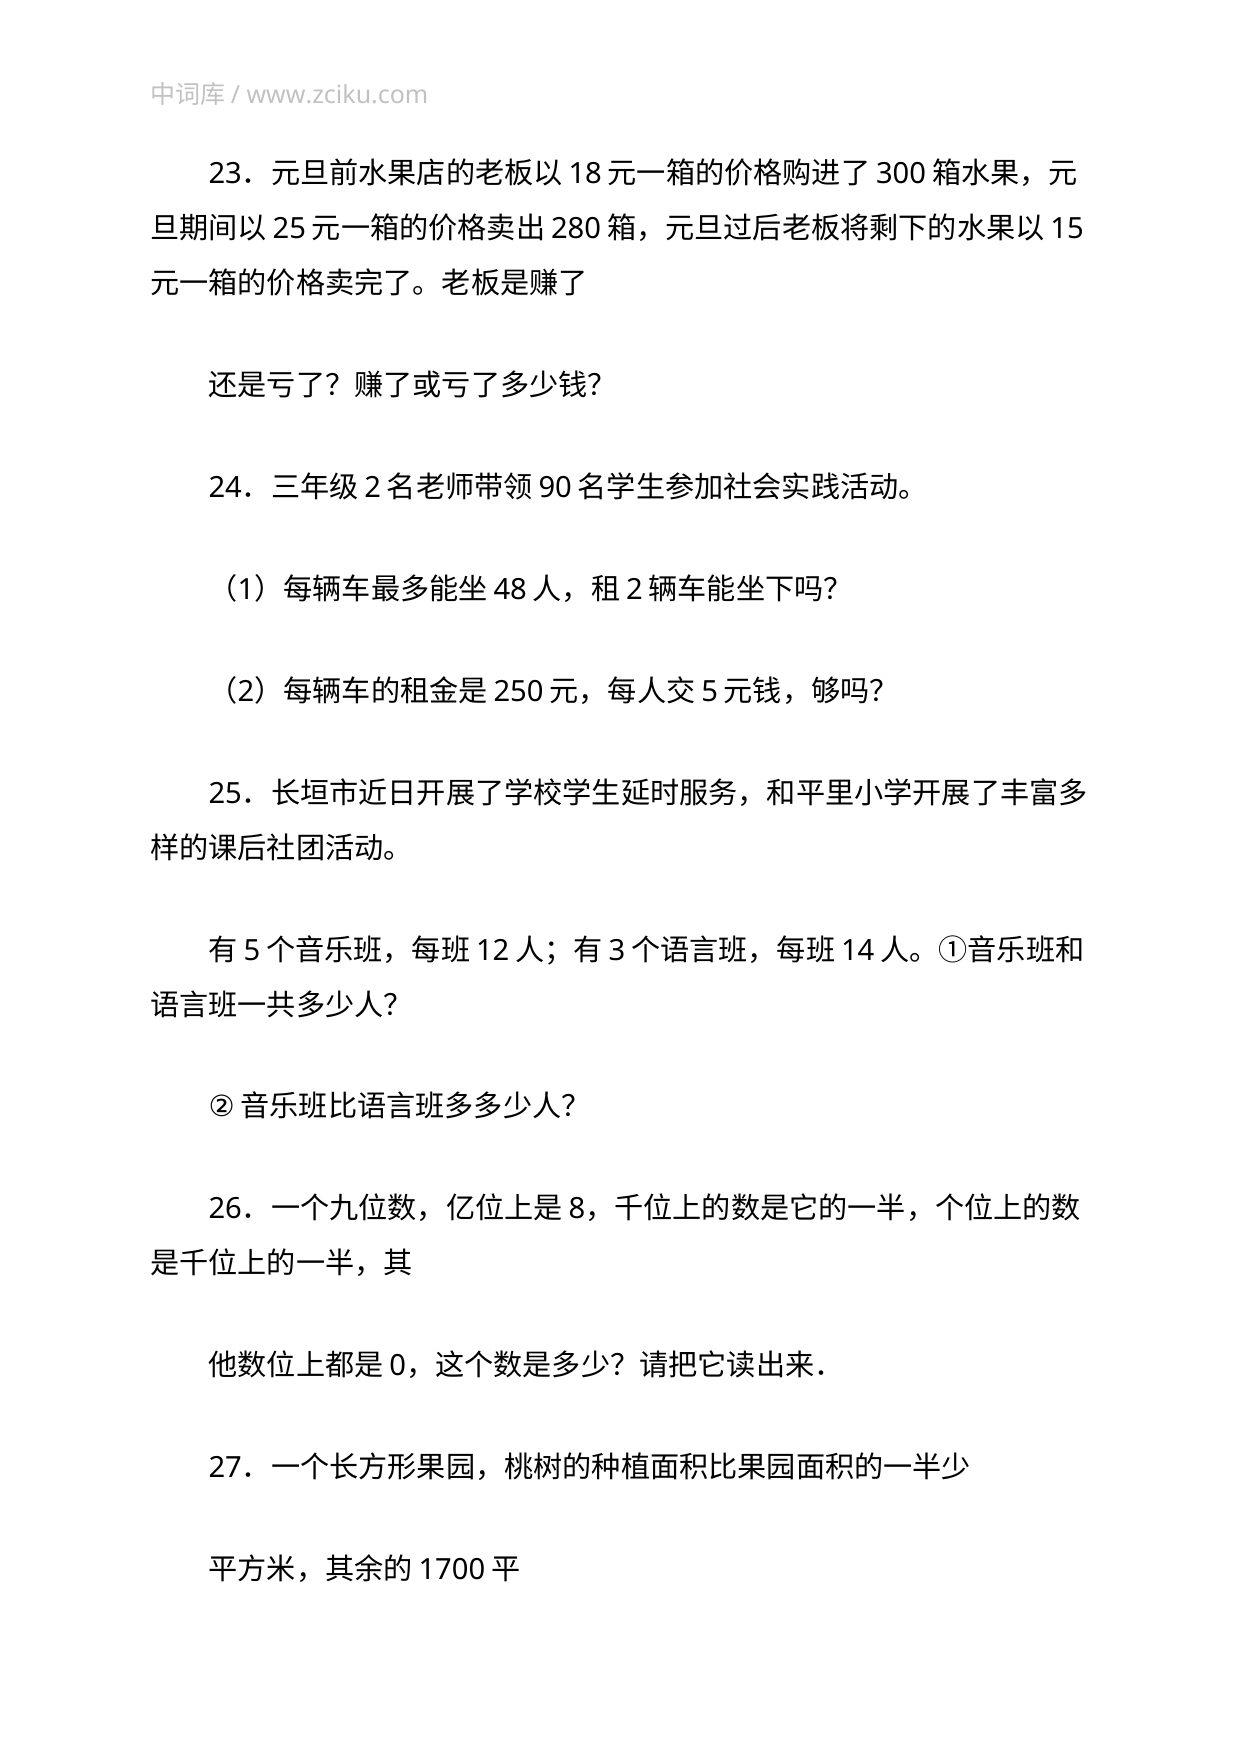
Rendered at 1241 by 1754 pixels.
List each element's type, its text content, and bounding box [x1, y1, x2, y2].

text 他数位上都是0，这个数是多少？请把它读出来． [150, 1342, 1090, 1384]
text 26．一个九位数，亿位上是8，千位上的数是它的一半，个位上的数是千位上的一半，其 [150, 1185, 1090, 1282]
text 有5个音乐班，每班12人；有3个语言班，每班14人。①音乐班和语言班一共多少人？ [150, 926, 1090, 1023]
text 还是亏了？赚了或亏了多少钱？ [150, 362, 1090, 404]
text （2）每辆车的租金是250元，每人交5元钱，够吗？ [150, 667, 1090, 710]
text 24．三年级2名老师带领90名学生参加社会实践活动。 [150, 463, 1090, 506]
text 平方米，其余的1700平 [150, 1546, 1090, 1588]
text 23．元旦前水果店的老板以18元一箱的价格购进了300箱水果，元旦期间以25元一箱的价格卖出280箱，元旦过后老板将剩下的水果以15元一箱的价格卖完了。老板是赚了 [150, 150, 1090, 302]
text 27．一个长方形果园，桃树的种植面积比果园面积的一半少 [150, 1444, 1090, 1486]
text 25．长垣市近日开展了学校学生延时服务，和平里小学开展了丰富多样的课后社团活动。 [150, 769, 1090, 867]
text ②音乐班比语言班多多少人？ [150, 1083, 1090, 1125]
text （1）每辆车最多能坐48人，租2辆车能坐下吗？ [150, 566, 1090, 608]
